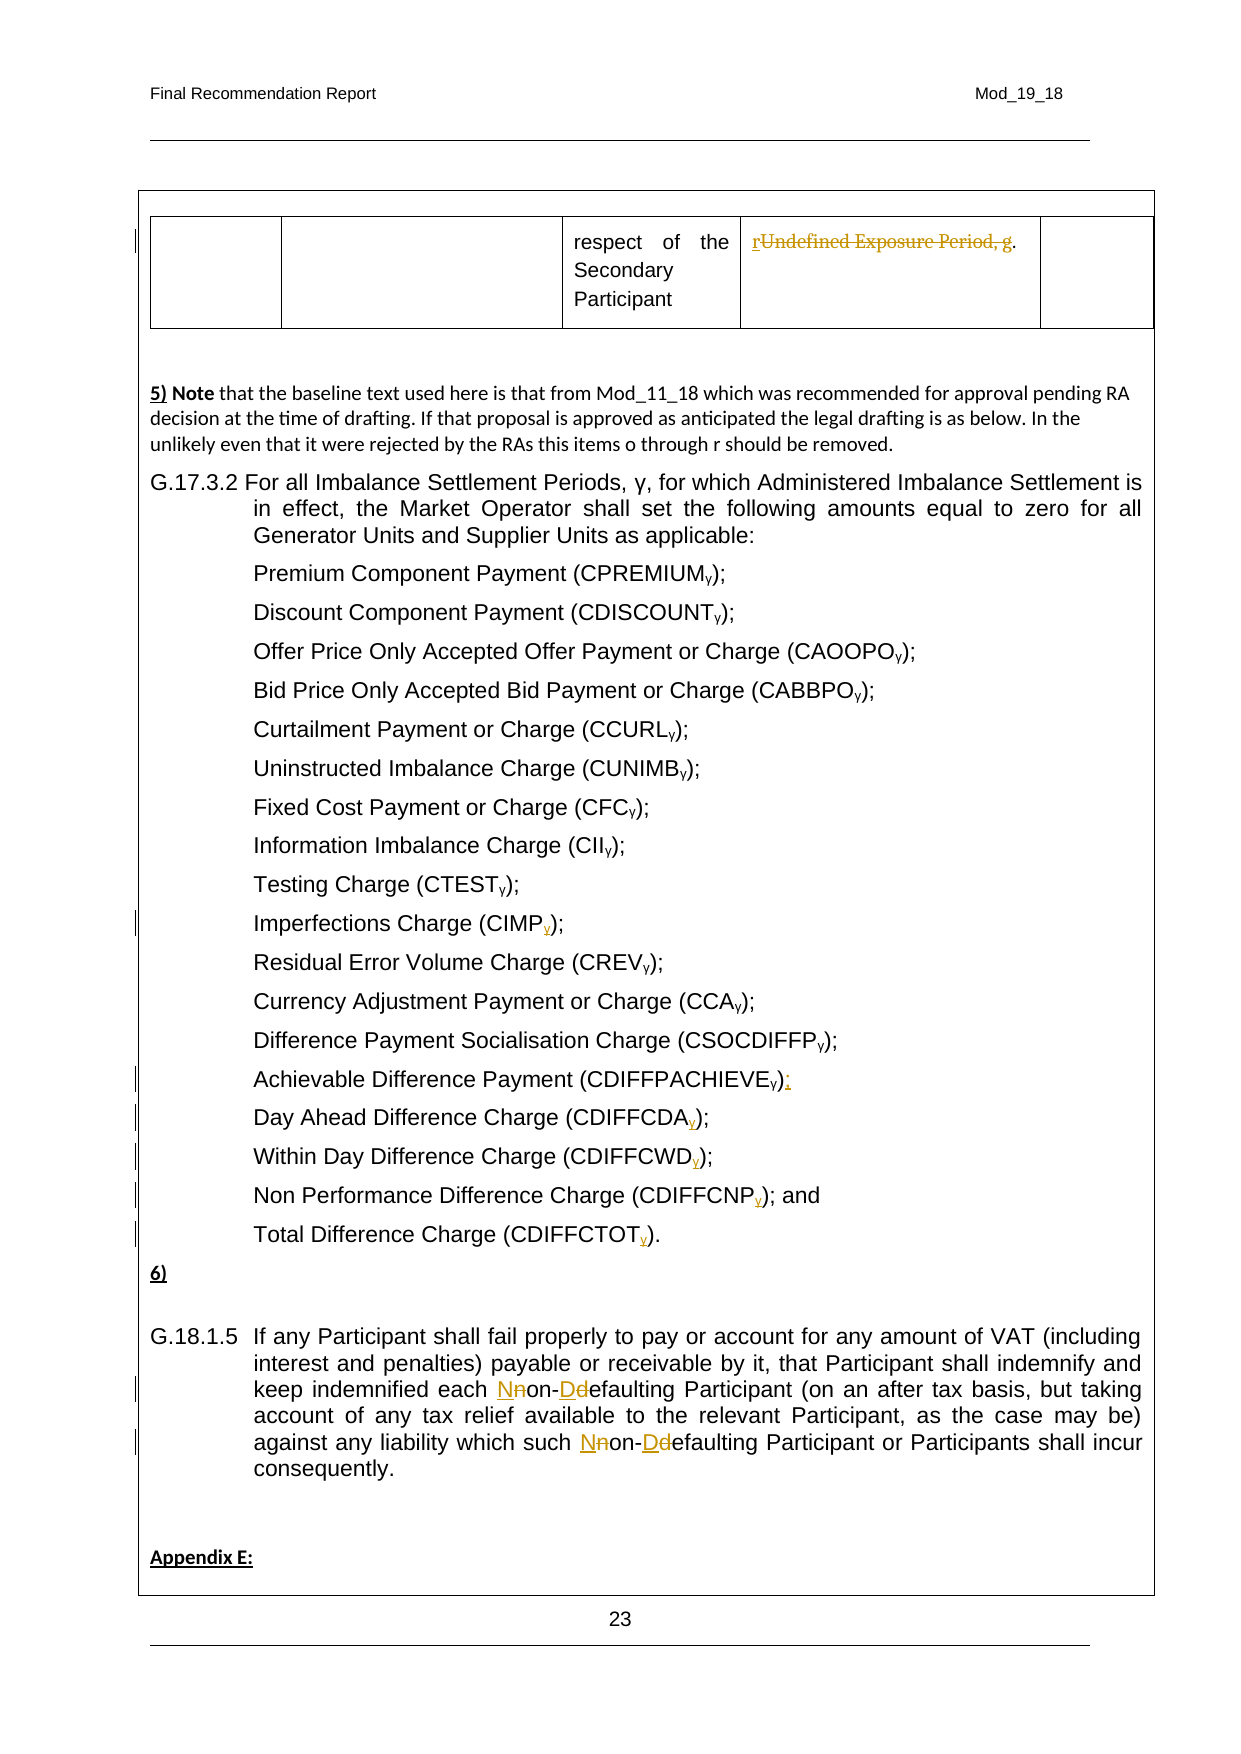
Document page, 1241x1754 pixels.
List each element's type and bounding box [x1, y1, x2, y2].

table_cell [139, 191, 1154, 1595]
